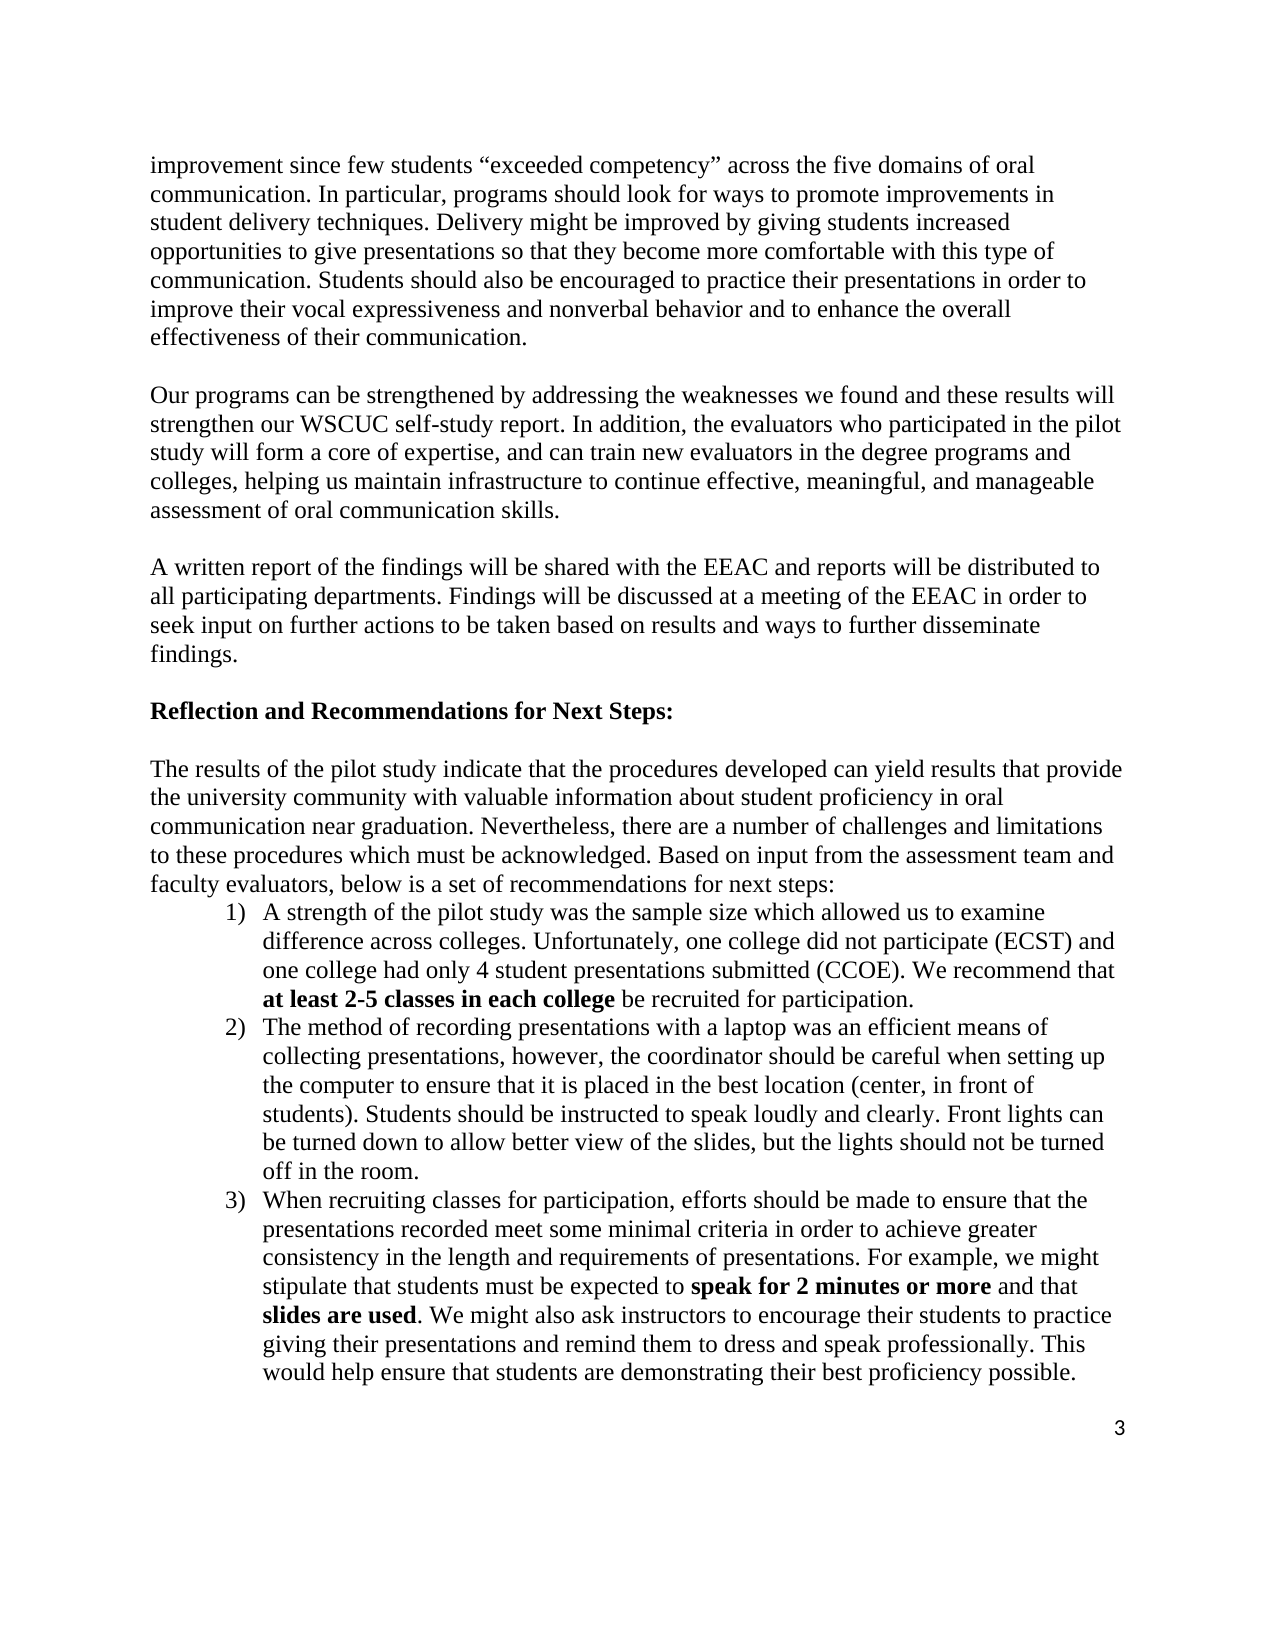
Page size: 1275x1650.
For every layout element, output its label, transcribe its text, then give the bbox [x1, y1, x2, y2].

text The results of the pilot study indicate that the procedures developed can yield results that provide the university community with valuable information about student proficiency in oral communication near graduation. Nevertheless, there are a number of challenges and limitations to these procedures which must be acknowledged. Based on input from the assessment team and faculty evaluators, below is a set of recommendations for next steps: [150, 754, 1125, 897]
list A strength of the pilot study was the sample size which allowed us to examine difference across colleges. Unfortunately, one college did not participate (ECST) and one college had only 4 student presentations submitted (CCOE). We recommend that at least 2-5 classes in each college be recruited for participation. [225, 897, 1125, 1012]
list When recruiting classes for participation, efforts should be made to ensure that the presentations recorded meet some minimal criteria in order to achieve greater consistency in the length and requirements of presentations. For example, we might stipulate that students must be expected to speak for 2 minutes or more and that slides are used. We might also ask instructors to encourage their students to practice giving their presentations and remind them to dress and speak professionally. This would help ensure that students are demonstrating their best proficiency possible. [225, 1185, 1125, 1386]
text Reflection and Recommendations for Next Steps: [150, 696, 1125, 725]
list The method of recording presentations with a laptop was an efficient means of collecting presentations, however, the coordinator should be careful when setting up the computer to ensure that it is placed in the best location (center, in front of students). Students should be instructed to speak loudly and clearly. Front lights can be turned down to allow better view of the slides, but the lights should not be turned off in the room. [225, 1012, 1125, 1185]
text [150, 150, 1125, 351]
text A written report of the findings will be shared with the EEAC and reports will be distributed to all participating departments. Findings will be discussed at a meeting of the EEAC in order to seek input on further actions to be taken based on results and ways to further disseminate findings. [150, 552, 1125, 667]
text Our programs can be strengthened by addressing the weaknesses we found and these results will strengthen our WSCUC self-study report. In addition, the evaluators who participated in the pilot study will form a core of expertise, and can train new evaluators in the degree programs and colleges, helping us maintain infrastructure to continue effective, meaningful, and manageable assessment of oral communication skills. [150, 380, 1125, 524]
